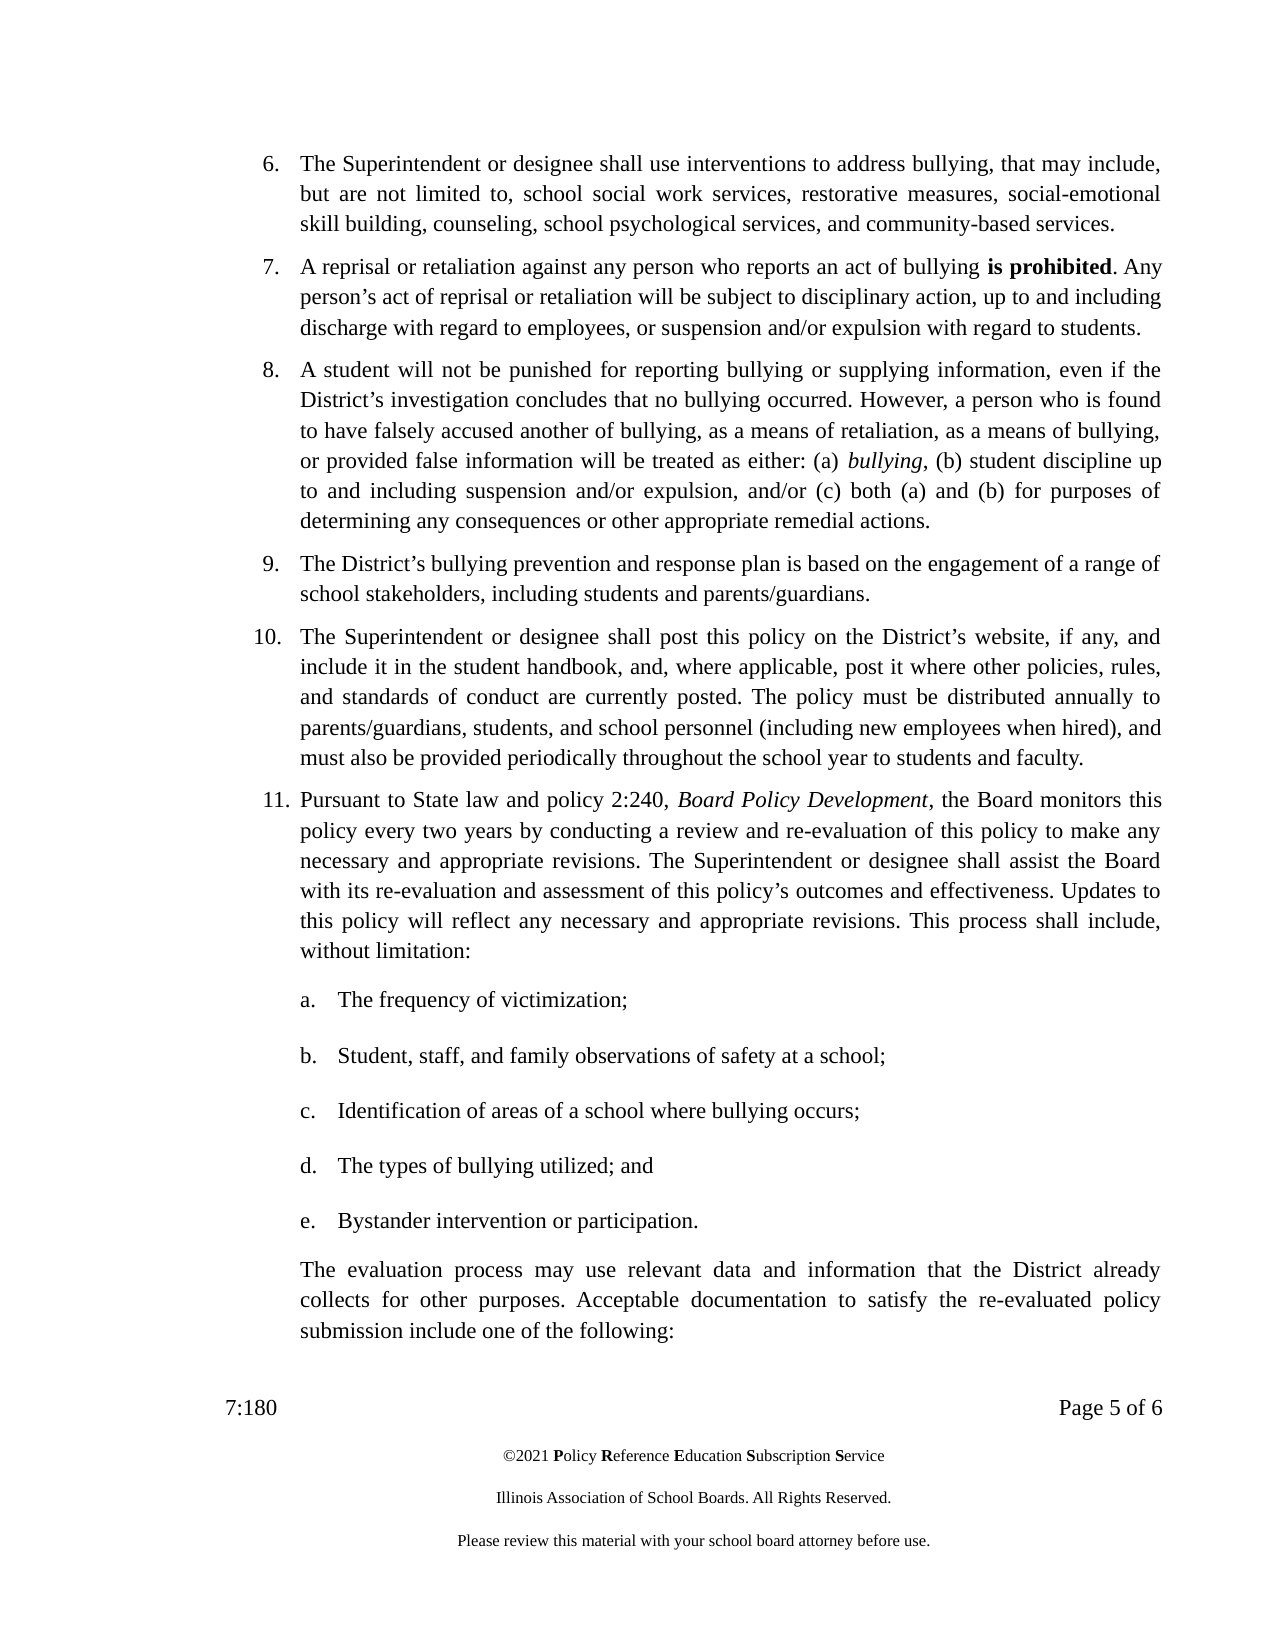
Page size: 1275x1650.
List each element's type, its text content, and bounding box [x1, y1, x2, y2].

list The Superintendent or designee shall post this policy on the District’s website, if any, and include it in the student handbook, and, where applicable, post it where other policies, rules, and standards of conduct are currently posted. The policy must be distributed annually to parents/guardians, students, and school personnel (including new employees when hired), and must also be provided periodically throughout the school year to students and faculty. [253, 623, 1162, 770]
list The Superintendent or designee shall use interventions to address bullying, that may include, but are not limited to, school social work services, restorative measures, social-emotional skill building, counseling, school psychological services, and community-based services. [262, 150, 1162, 237]
list Pursuant to State law and policy 2:240, Board Policy Development, the Board monitors this policy every two years by conducting a review and re-evaluation of this policy to make any necessary and appropriate revisions. The Superintendent or designee shall assist the Board with its re-evaluation and assessment of this policy’s outcomes and effectiveness. Updates to this policy will reflect any necessary and appropriate revisions. This process shall include, without limitation: [262, 786, 1162, 964]
text The evaluation process may use relevant data and information that the District already collects for other purposes. Acceptable documentation to satisfy the re-evaluated policy submission include one of the following: [300, 1256, 1162, 1343]
list The District’s bullying prevention and response plan is based on the engagement of a range of school stakeholders, including students and parents/guardians. [262, 550, 1162, 607]
list A reprisal or retaliation against any person who reports an act of bullying is prohibited. Any person’s act of reprisal or retaliation will be subject to disciplinary action, up to and including discharge with regard to employees, or suspension and/or expulsion with regard to students. [262, 253, 1162, 340]
list The frequency of victimization; [300, 986, 1162, 1013]
list Bystander intervention or participation. [300, 1207, 1162, 1234]
list Identification of areas of a school where bullying occurs; [300, 1097, 1162, 1123]
list Student, staff, and family observations of safety at a school; [300, 1042, 1162, 1068]
list The types of bullying utilized; and [300, 1152, 1162, 1178]
list A student will not be punished for reporting bullying or supplying information, even if the District’s investigation concludes that no bullying occurred. However, a person who is found to have falsely accused another of bullying, as a means of retaliation, as a means of bullying, or provided false information will be treated as either: (a) bullying, (b) student discipline up to and including suspension and/or expulsion, and/or (c) both (a) and (b) for purposes of determining any consequences or other appropriate remedial actions. [262, 356, 1162, 534]
